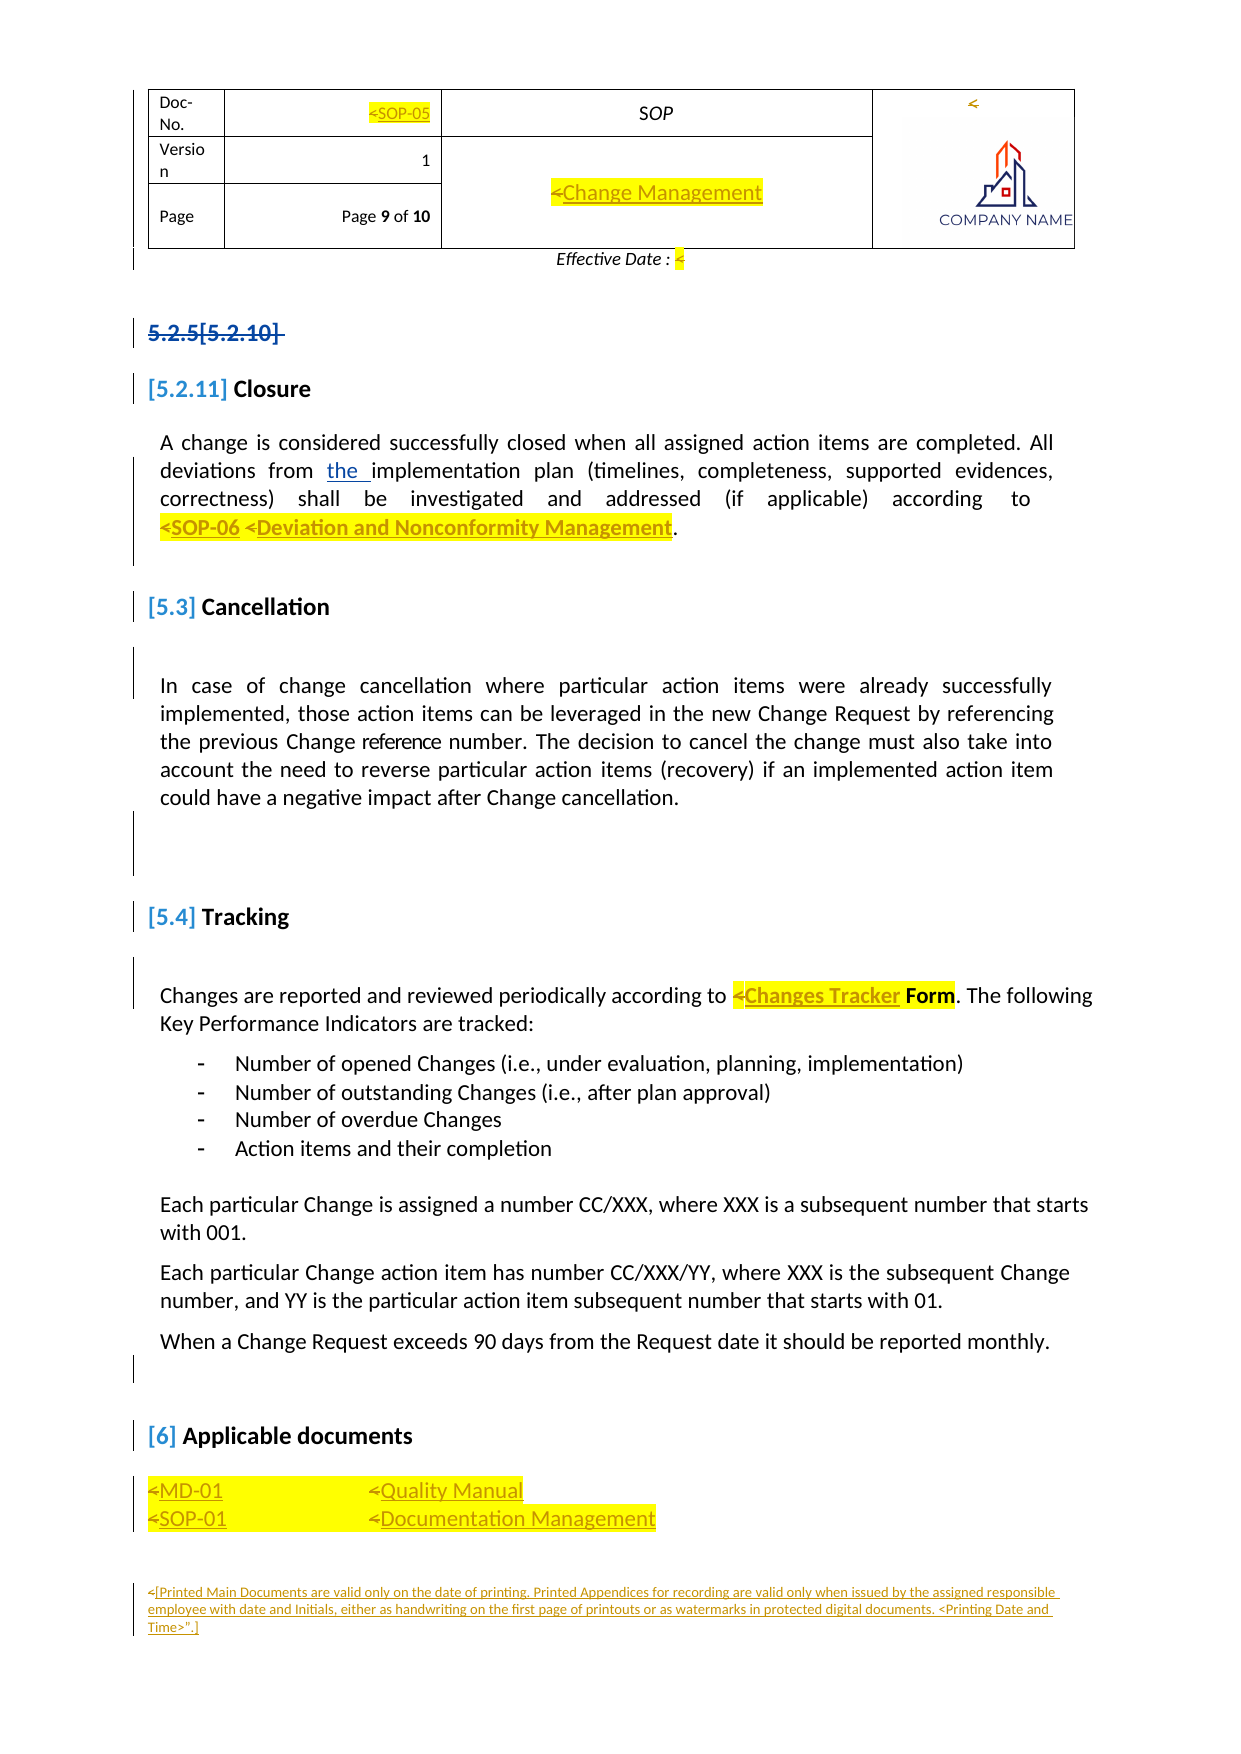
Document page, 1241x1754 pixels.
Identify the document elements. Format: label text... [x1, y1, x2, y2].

subtitle Closure [148, 373, 1093, 403]
text A change is considered successfully closed when all assigned action items are completed. All deviations from implementation plan (timelines, completeness, supported evidences, correctness) shall be investigated and addressed (if applicable) according to . [160, 428, 1054, 541]
picture [902, 117, 1075, 248]
text Each particular Change is assigned a number CC/XXX, where XXX is a subsequent number that starts with 001. [160, 1190, 1093, 1246]
list Number of opened Changes (i.e., under evaluation, planning, implementation) [197, 1049, 1093, 1078]
text When a Change Request exceeds 90 days from the Request date it should be reported monthly. [160, 1327, 1093, 1355]
subtitle Tracking [148, 901, 1093, 932]
list Number of overdue Changes [197, 1106, 1093, 1134]
subtitle Cancellation [148, 591, 1093, 622]
list Action items and their completion [197, 1134, 1093, 1162]
subtitle Applicable documents [148, 1420, 1093, 1451]
text Each particular Change action item has number CC/XXX/YY, where XXX is the subsequent Change number, and YY is the particular action item subsequent number that starts with 01. [160, 1258, 1093, 1314]
text In case of change cancellation where particular action items were already successfully implemented, those action items can be leveraged in the new Change Request by referencing the previous Change reference number. The decision to cancel the change must also take into account the need to reverse particular action items (recovery) if an implemented action item could have a negative impact after Change cancellation. [160, 671, 1054, 811]
list Number of outstanding Changes (i.e., after plan approval) [197, 1078, 1093, 1106]
text Changes are reported and reviewed periodically according to Form. The following Key Performance Indicators are tracked: [160, 981, 1093, 1037]
